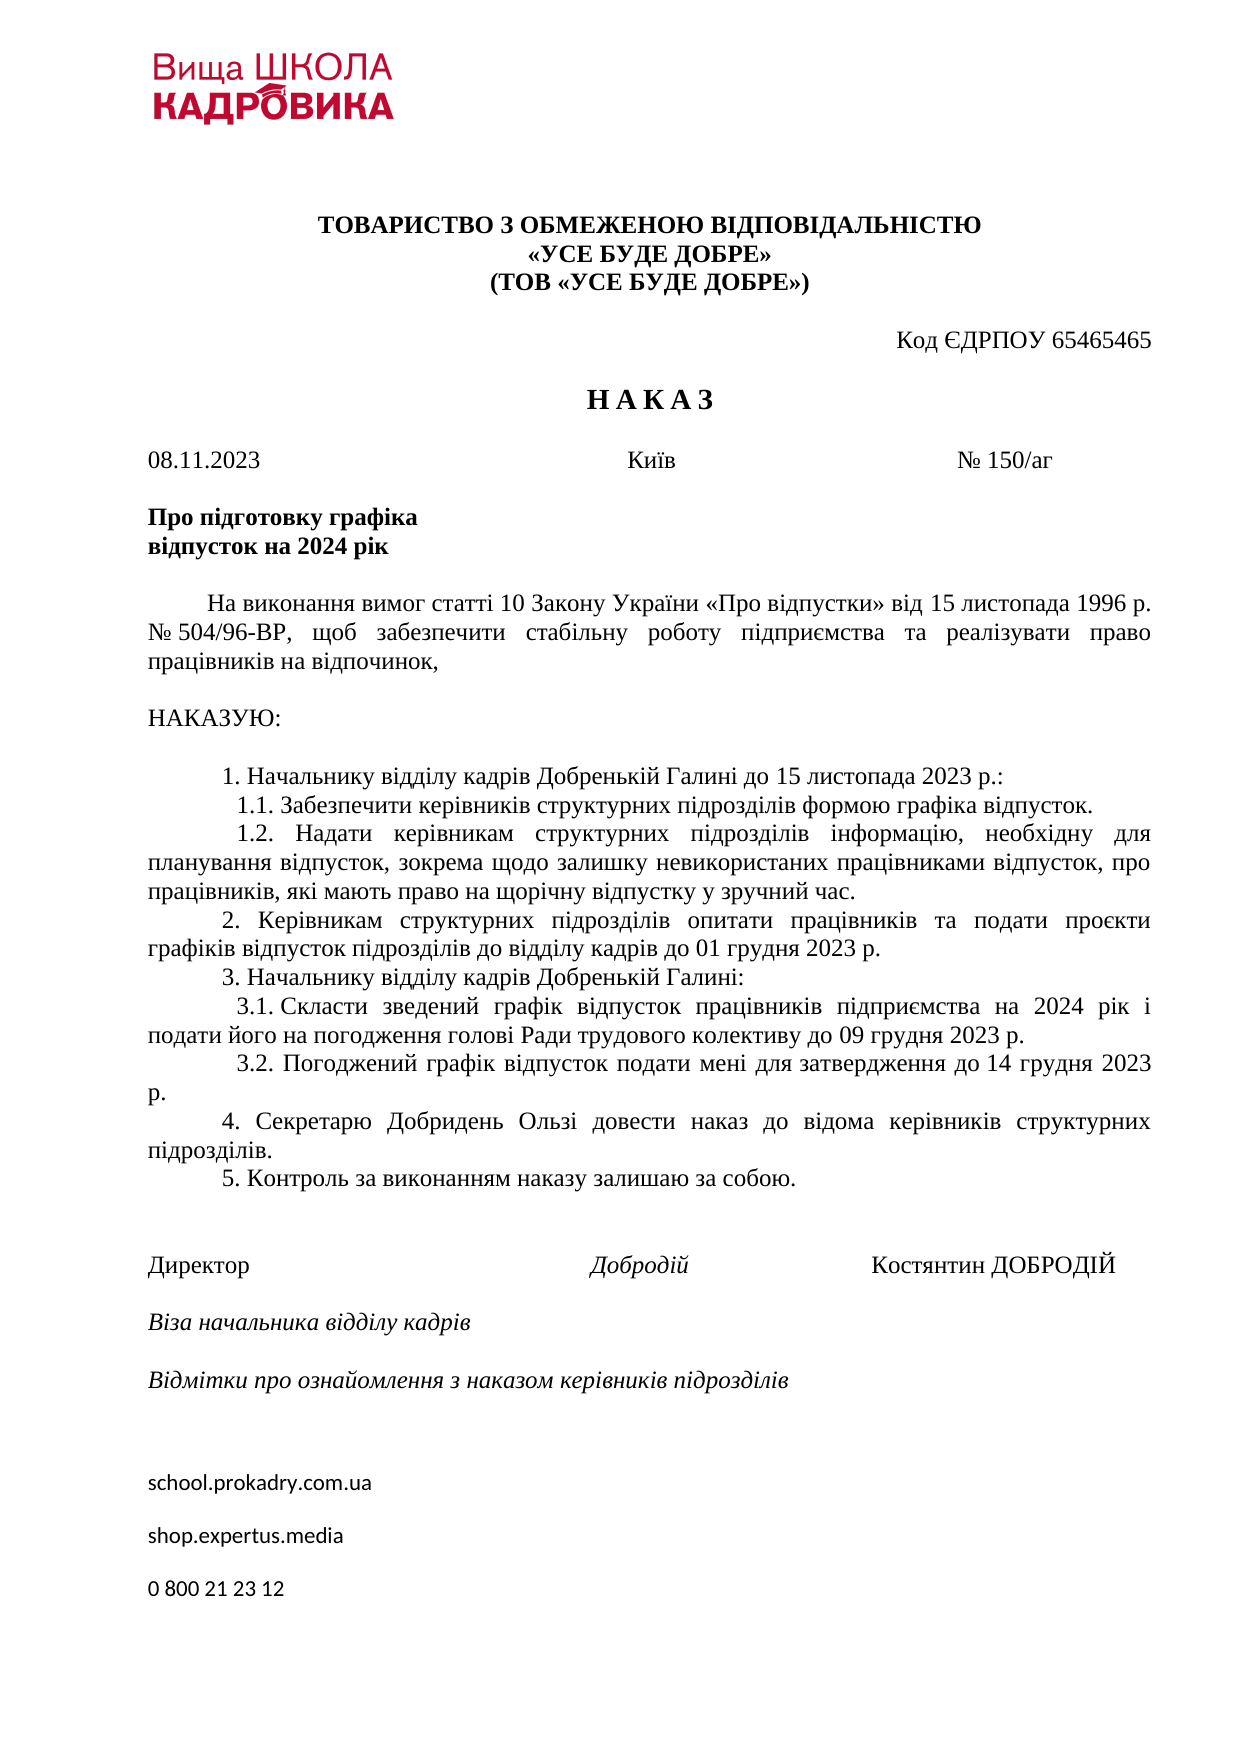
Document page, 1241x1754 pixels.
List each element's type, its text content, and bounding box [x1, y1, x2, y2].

text Про підготовку графіка відпусток на 2024 рік [148, 502, 1152, 560]
text 2. Керівникам структурних підрозділів опитати працівників та подати проєкти графіків відпусток підрозділів до відділу кадрів до 01 грудня 2023 р. [148, 905, 1152, 962]
text 1. Начальнику відділу кадрів Добренькій Галині до 15 листопада 2023 р.: [148, 761, 1152, 790]
text НАКАЗ [148, 382, 1152, 416]
text Код ЄДРПОУ 65465465 [148, 325, 1152, 354]
text 3. Начальнику відділу кадрів Добренькій Галині: [148, 962, 1152, 991]
text (ТОВ «УСЕ БУДЕ ДОБРЕ») [148, 267, 1152, 296]
text Віза начальника відділу кадрів [148, 1307, 1152, 1336]
text 4. Секретарю Добридень Ользі довести наказ до відома керівників структурних підрозділів. [148, 1106, 1152, 1163]
text 3.1. Скласти зведений графік відпусток працівників підприємства на 2024 рік і подати його на погодження голові Ради трудового колективу до 09 грудня 2023 р. [148, 991, 1152, 1048]
text 5. Контроль за виконанням наказу залишаю за собою. [148, 1163, 1152, 1192]
text 3.2. Погоджений графік відпусток подати мені для затвердження до 14 грудня 2023 р. [148, 1048, 1152, 1106]
text Відмітки про ознайомлення з наказом керівників підрозділів [148, 1365, 1152, 1393]
text НАКАЗУЮ: [148, 703, 1152, 732]
text Товариство з обмеженою відповідальністю «Усе буде добре» [148, 210, 1152, 267]
text 1.1. Забезпечити керівників структурних підрозділів формою графіка відпусток. [148, 790, 1152, 818]
text Директор Добродій Костянтин Добродій [148, 1250, 1152, 1278]
text 1.2. Надати керівникам структурних підрозділів інформацію, необхідну для планування відпусток, зокрема щодо залишку невикористаних працівниками відпусток, про працівників, які мають право на щорічну відпустку у зручний час. [148, 818, 1152, 905]
text 08.11.2023 Київ № 150/аг [148, 445, 1152, 473]
text На виконання вимог статті 10 Закону України «Про відпустки» від 15 листопада 1996 р. № 504/96-ВР, щоб забезпечити стабільну роботу підприємства та реалізувати право працівників на відпочинок, [148, 588, 1152, 675]
picture [147, 44, 397, 128]
